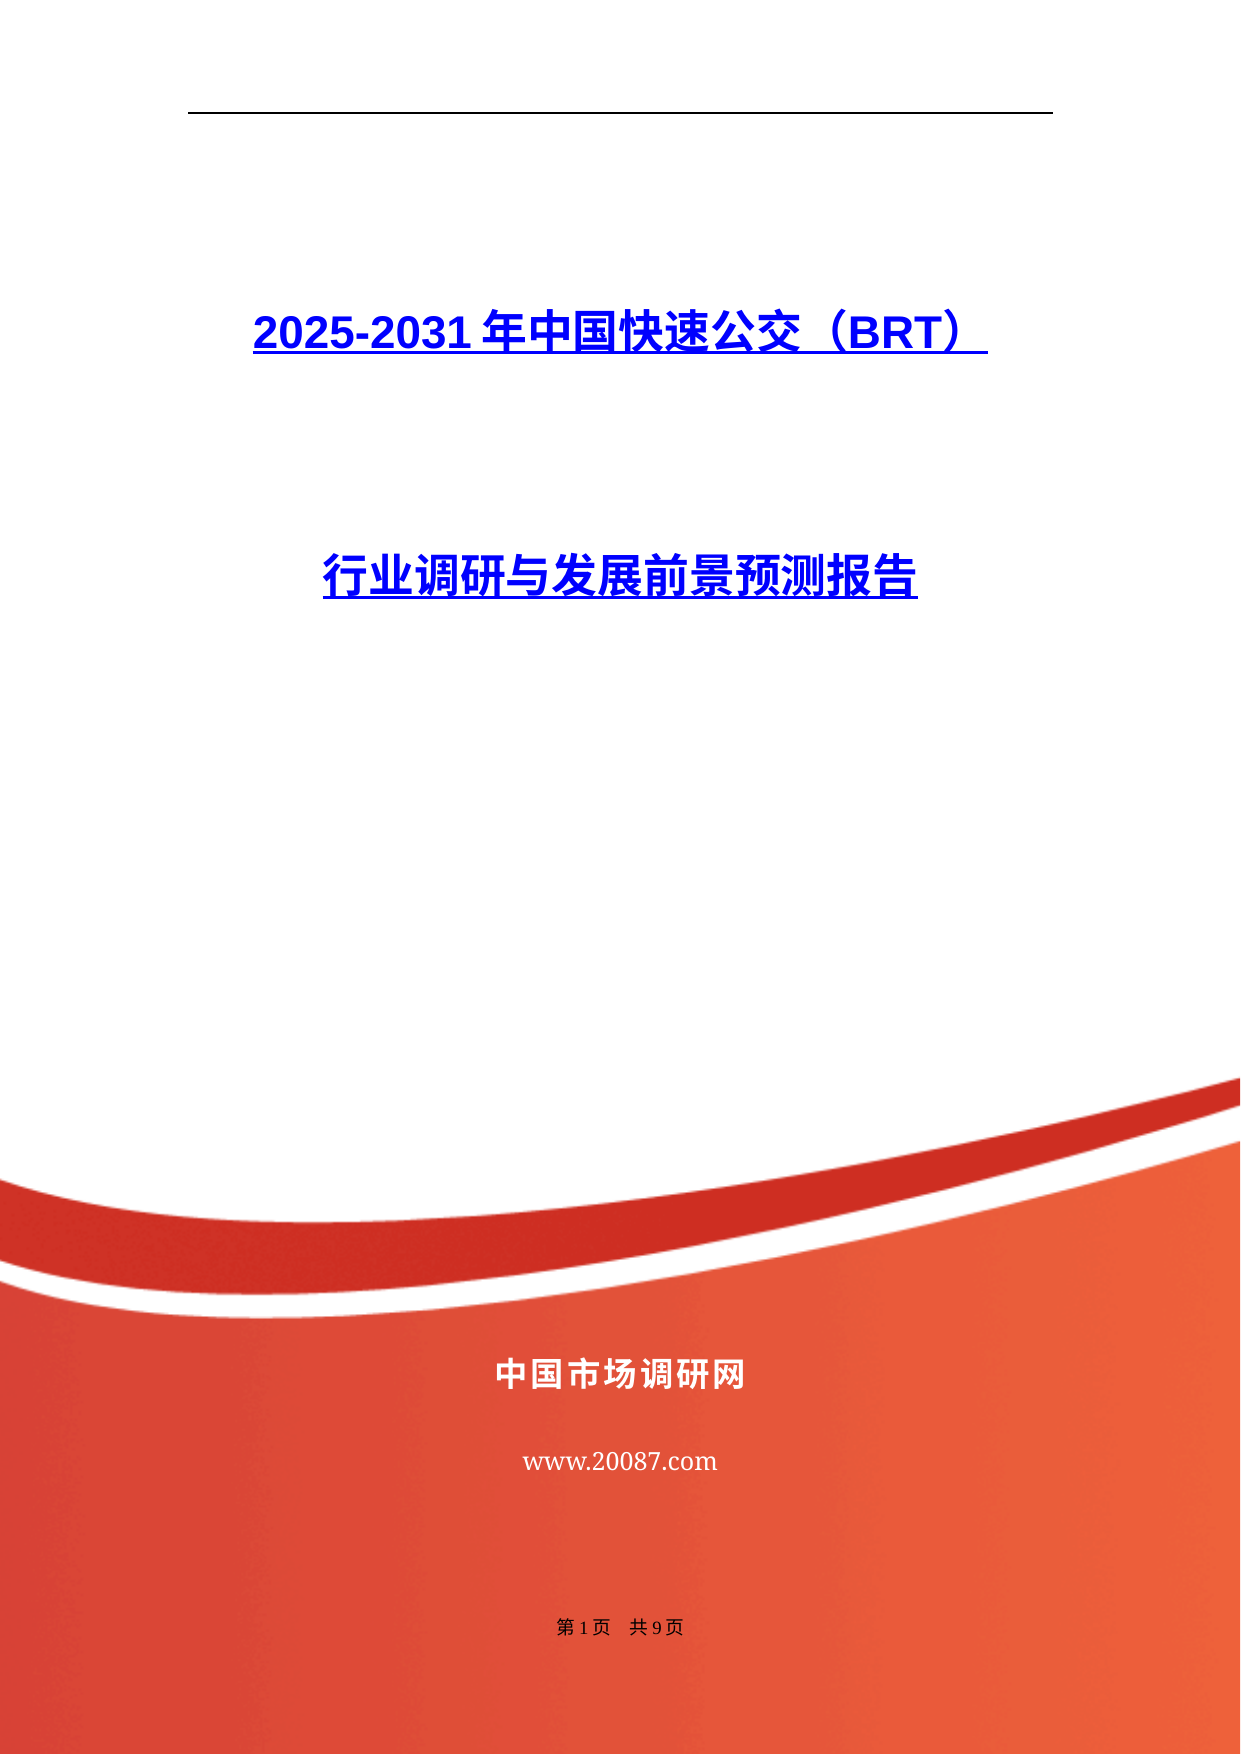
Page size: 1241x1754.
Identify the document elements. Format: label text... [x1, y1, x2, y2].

subtitle 中国市场调研网 [187, 1339, 1053, 1404]
table_header 2025-2031年中国快速公交（BRT）行业调研与发展前景预测报告 [188, 207, 1053, 773]
text www.20087.com [187, 1428, 1053, 1493]
picture [0, 1006, 1241, 1754]
